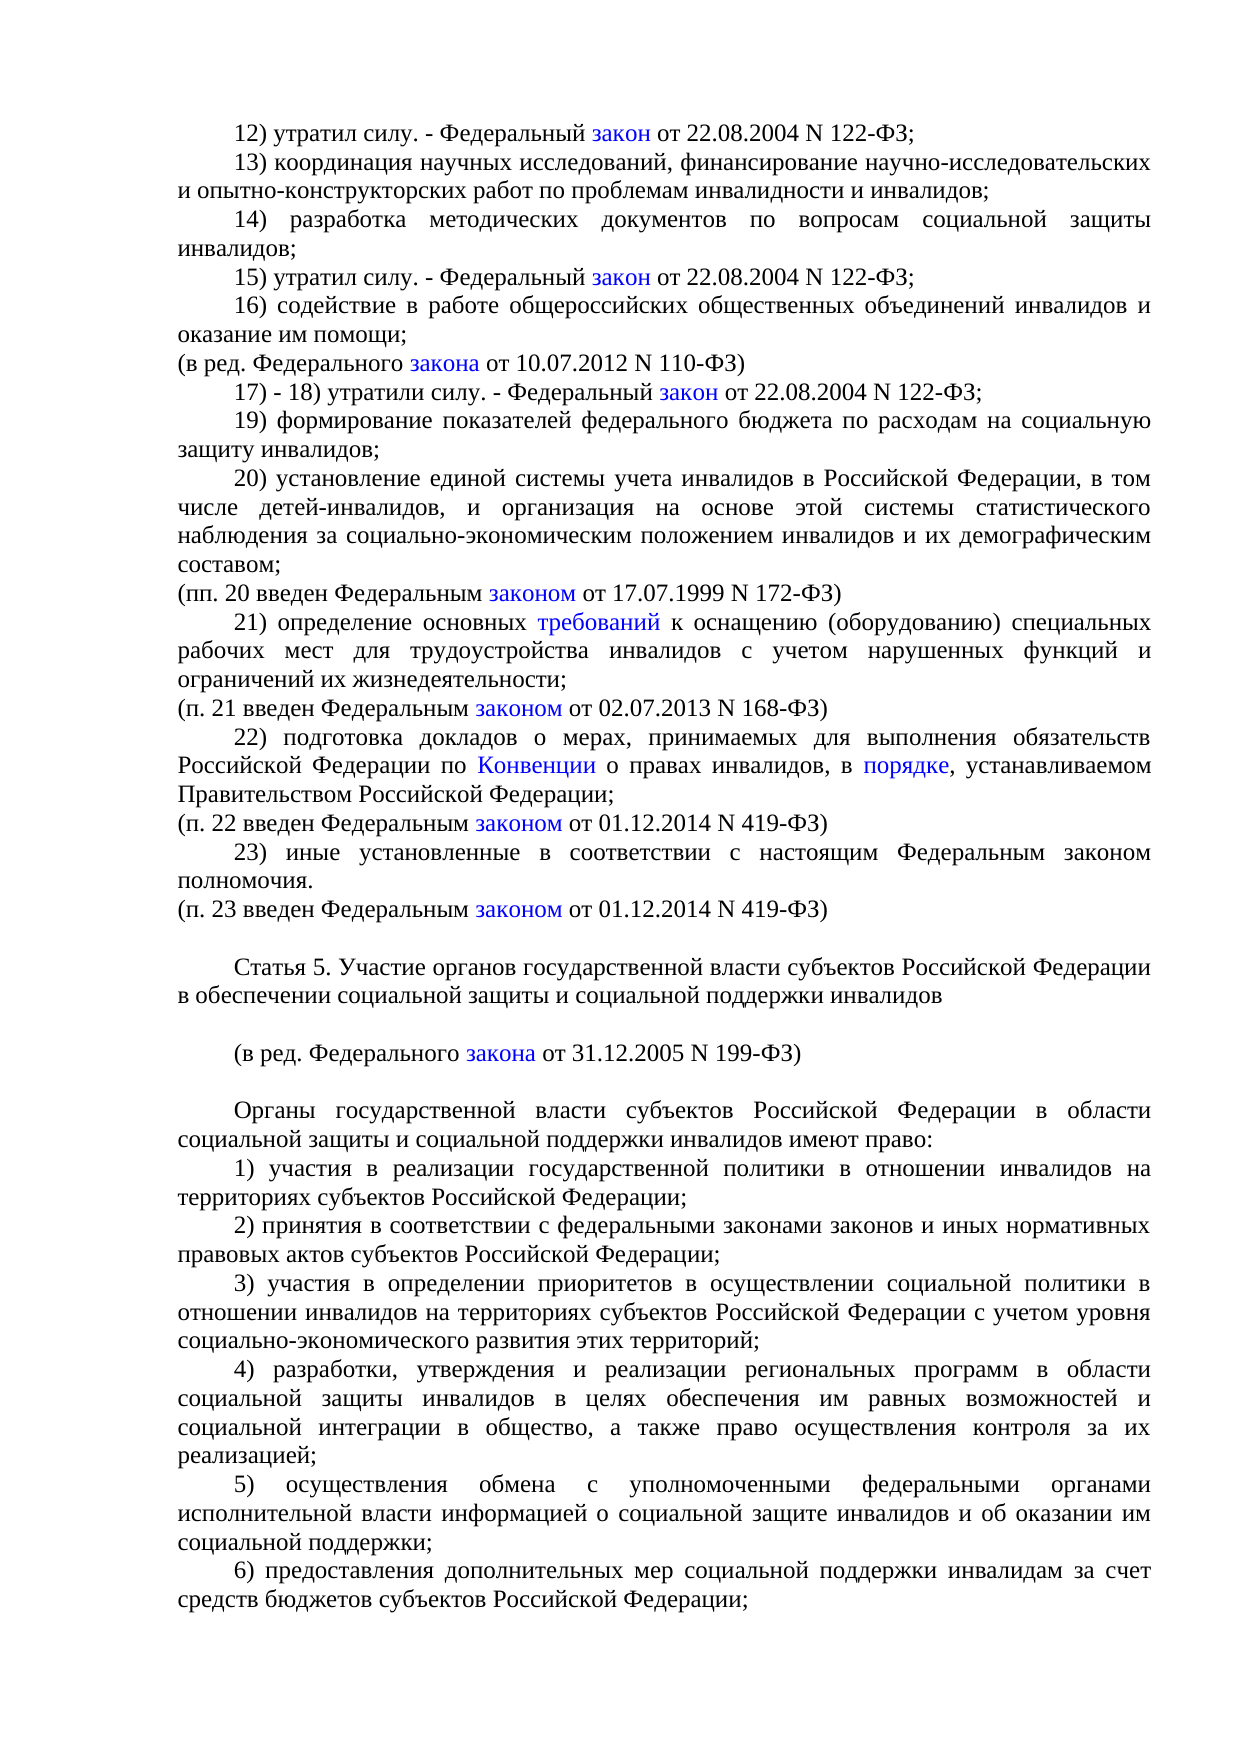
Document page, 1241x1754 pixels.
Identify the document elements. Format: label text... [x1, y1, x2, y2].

text Статья 5. Участие органов государственной власти субъектов Российской Федерации в обеспечении социальной защиты и социальной поддержки инвалидов [177, 952, 1152, 1009]
text 19) формирование показателей федерального бюджета по расходам на социальную защиту инвалидов; [177, 406, 1152, 463]
text 13) координация научных исследований, финансирование научно-исследовательских и опытно-конструкторских работ по проблемам инвалидности и инвалидов; [177, 147, 1152, 204]
text 4) разработки, утверждения и реализации региональных программ в области социальной защиты инвалидов в целях обеспечения им равных возможностей и социальной интеграции в общество, а также право осуществления контроля за их реализацией; [177, 1354, 1152, 1469]
text 12) утратил силу. - Федеральный закон от 22.08.2004 N 122-ФЗ; [177, 118, 1152, 147]
text 5) осуществления обмена с уполномоченными федеральными органами исполнительной власти информацией о социальной защите инвалидов и об оказании им социальной поддержки; [177, 1469, 1152, 1556]
text 6) предоставления дополнительных мер социальной поддержки инвалидам за счет средств бюджетов субъектов Российской Федерации; [177, 1556, 1152, 1613]
text 21) определение основных требований к оснащению (оборудованию) специальных рабочих мест для трудоустройства инвалидов с учетом нарушенных функций и ограничений их жизнедеятельности; [177, 607, 1152, 693]
text (п. 21 введен Федеральным законом от 02.07.2013 N 168-ФЗ) [177, 693, 1152, 722]
text (п. 22 введен Федеральным законом от 01.12.2014 N 419-ФЗ) [177, 808, 1152, 837]
text 2) принятия в соответствии с федеральными законами законов и иных нормативных правовых актов субъектов Российской Федерации; [177, 1211, 1152, 1268]
text 17) - 18) утратили силу. - Федеральный закон от 22.08.2004 N 122-ФЗ; [177, 377, 1152, 406]
text 22) подготовка докладов о мерах, принимаемых для выполнения обязательств Российской Федерации по Конвенции о правах инвалидов, в порядке, устанавливаемом Правительством Российской Федерации; [177, 722, 1152, 808]
text (в ред. Федерального закона от 31.12.2005 N 199-ФЗ) [177, 1038, 1152, 1067]
text 15) утратил силу. - Федеральный закон от 22.08.2004 N 122-ФЗ; [177, 262, 1152, 291]
text (п. 23 введен Федеральным законом от 01.12.2014 N 419-ФЗ) [177, 894, 1152, 923]
text 1) участия в реализации государственной политики в отношении инвалидов на территориях субъектов Российской Федерации; [177, 1153, 1152, 1211]
text 14) разработка методических документов по вопросам социальной защиты инвалидов; [177, 204, 1152, 262]
text 3) участия в определении приоритетов в осуществлении социальной политики в отношении инвалидов на территориях субъектов Российской Федерации с учетом уровня социально-экономического развития этих территорий; [177, 1268, 1152, 1354]
text 23) иные установленные в соответствии с настоящим Федеральным законом полномочия. [177, 837, 1152, 894]
text 16) содействие в работе общероссийских общественных объединений инвалидов и оказание им помощи; [177, 291, 1152, 348]
text (пп. 20 введен Федеральным законом от 17.07.1999 N 172-ФЗ) [177, 578, 1152, 607]
text Органы государственной власти субъектов Российской Федерации в области социальной защиты и социальной поддержки инвалидов имеют право: [177, 1096, 1152, 1153]
text 20) установление единой системы учета инвалидов в Российской Федерации, в том числе детей-инвалидов, и организация на основе этой системы статистического наблюдения за социально-экономическим положением инвалидов и их демографическим составом; [177, 463, 1152, 578]
text (в ред. Федерального закона от 10.07.2012 N 110-ФЗ) [177, 348, 1152, 377]
